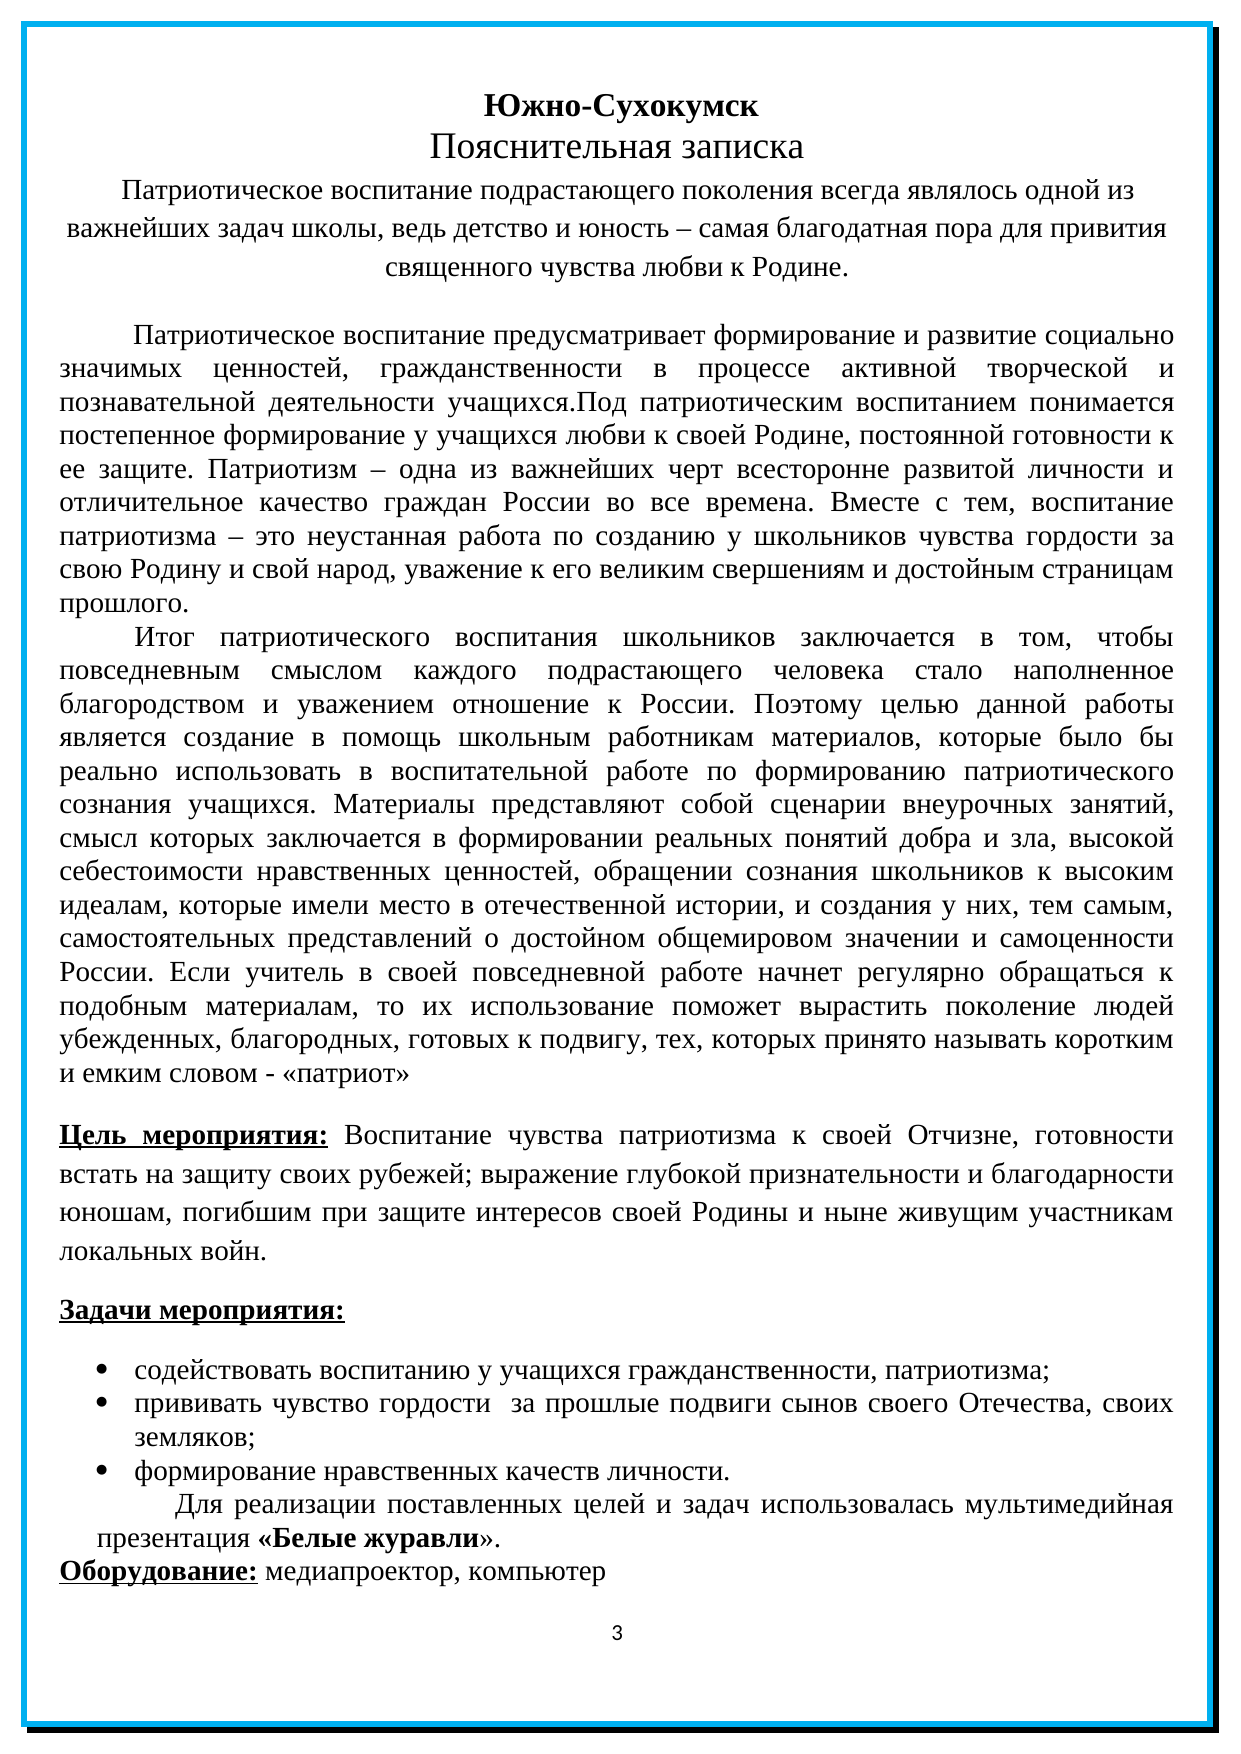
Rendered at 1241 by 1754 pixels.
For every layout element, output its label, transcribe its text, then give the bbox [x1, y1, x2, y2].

list содействовать воспитанию у учащихся гражданственности, патриотизма; [97, 1352, 1175, 1386]
text Пояснительная записка Патриотическое воспитание подрастающего поколения всегда являлось одной из важнейших задач школы, ведь детство и юность – самая благодатная пора для привития священного чувства любви к Родине. [59, 124, 1175, 283]
text Оборудование: медиапроектор, компьютер [59, 1553, 1175, 1587]
text Для реализации поставленных целей и задач использовалась мультимедийная презентация «Белые журавли». [97, 1486, 1175, 1553]
text Патриотическое воспитание предусматривает формирование и развитие социально значимых ценностей, гражданственности в процессе активной творческой и познавательной деятельности учащихся.Под патриотическим воспитанием понимается постепенное формирование у учащихся любви к своей Родине, постоянной готовности к ее защите. Патриотизм – одна из важнейших черт всесторонне развитой личности и отличительное качество граждан России во все времена. Вместе с тем, воспитание патриотизма – это неустанная работа по созданию у школьников чувства гордости за свою Родину и свой народ, уважение к его великим свершениям и достойным страницам прошлого. Итог патриотического воспитания школьников заключается в том, чтобы повседневным смыслом каждого подрастающего человека стало наполненное благородством и уважением отношение к России. Поэтому целью данной работы является создание в помощь школьным работникам материалов, которые было бы реально использовать в воспитательной работе по формированию патриотического сознания учащихся. Материалы представляют собой сценарии внеурочных занятий, смысл которых заключается в формировании реальных понятий добра и зла, высокой себестоимости нравственных ценностей, обращении сознания школьников к высоким идеалам, которые имели место в отечественной истории, и создания у них, тем самым, самостоятельных представлений о достойном общемировом значении и самоценности России. Если учитель в своей повседневной работе начнет регулярно обращаться к подобным материалам, то их использование поможет вырастить поколение людей убежденных, благородных, готовых к подвигу, тех, которых принято называть коротким и емким словом - «патриот» [59, 317, 1175, 1088]
list прививать чувство гордости за прошлые подвиги сынов своего Отечества, своих земляков; [97, 1386, 1175, 1453]
list формирование нравственных качеств личности. [97, 1453, 1175, 1486]
text Задачи мероприятия: [59, 1292, 1175, 1326]
text Цель мероприятия: Воспитание чувства патриотизма к своей Отчизне, готовности встать на защиту своих рубежей; выражение глубокой признательности и благодарности юношам, погибшим при защите интересов своей Родины и ныне живущим участникам локальных войн. [59, 1117, 1175, 1267]
text Южно-Сухокумск [59, 86, 1175, 124]
